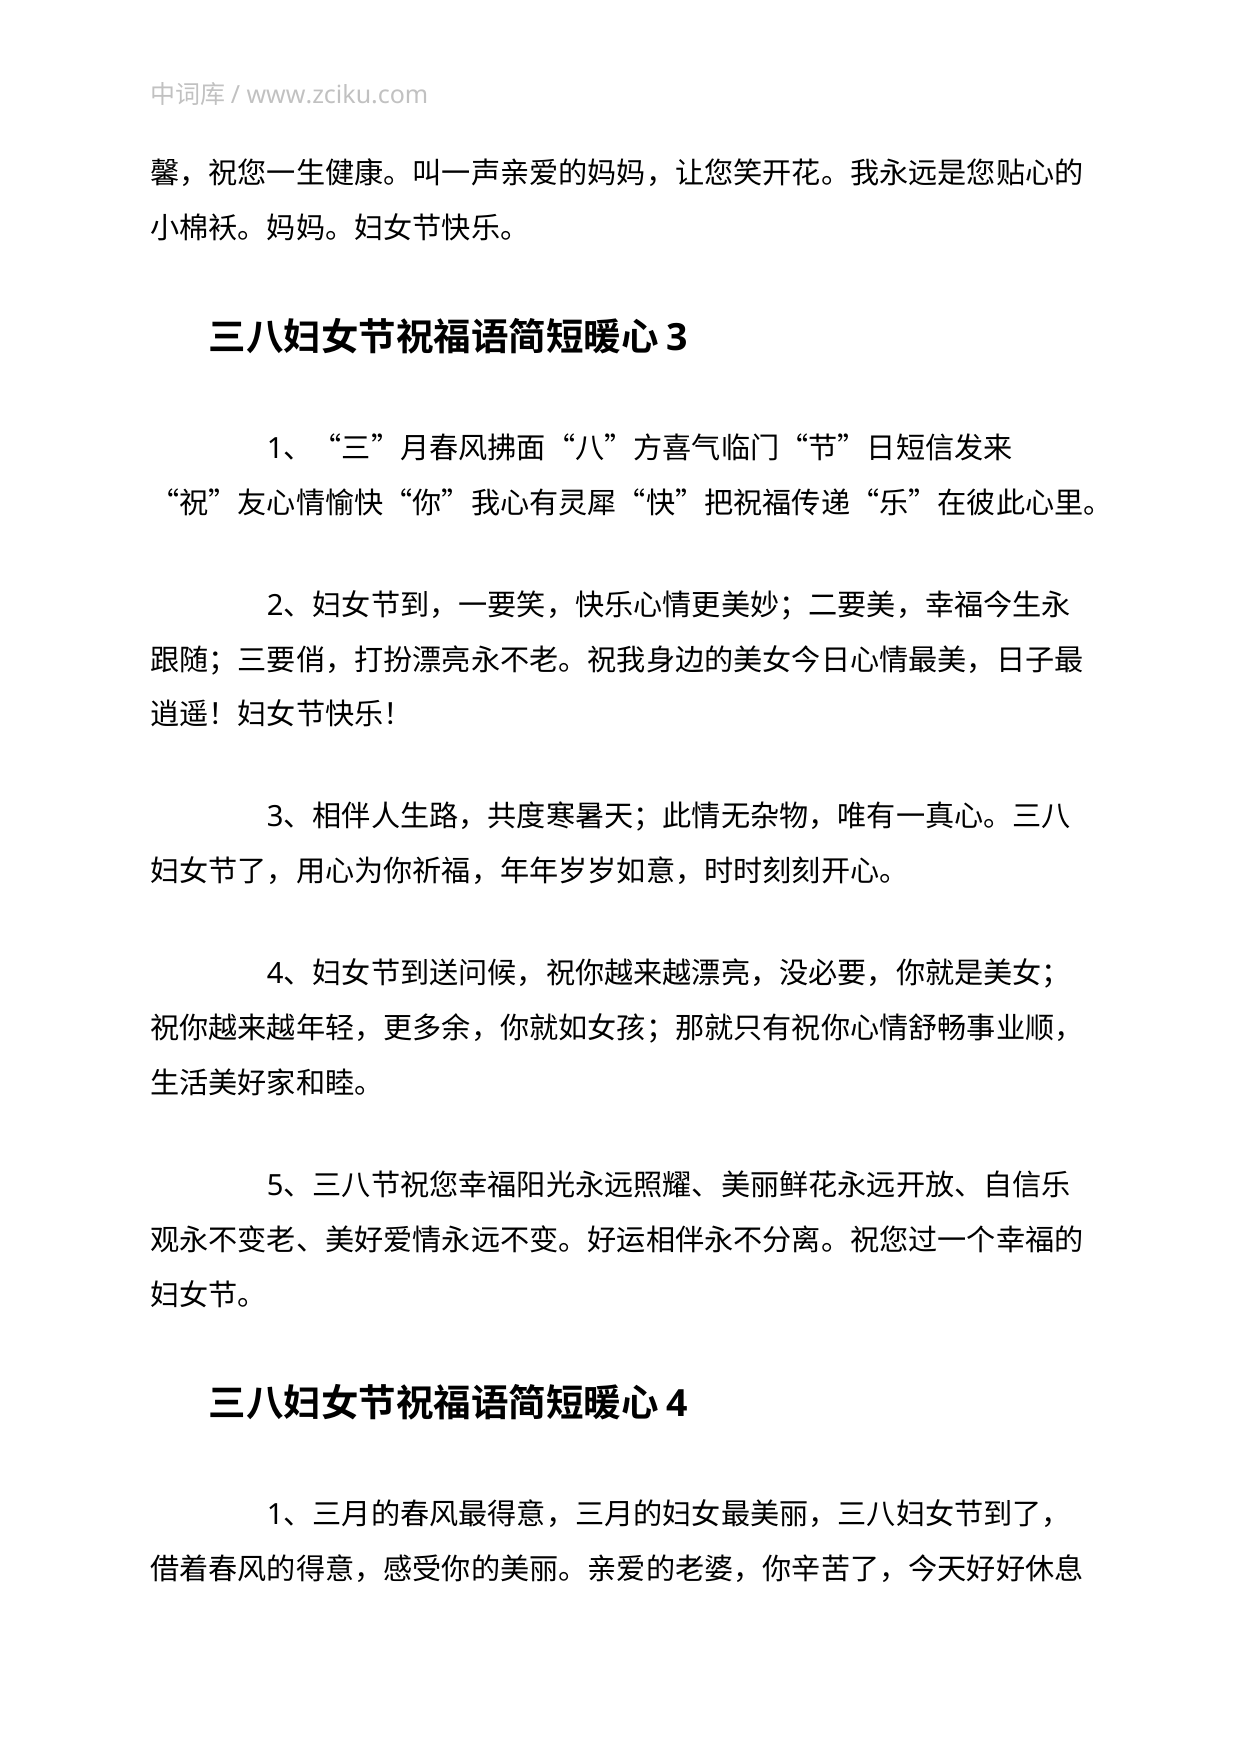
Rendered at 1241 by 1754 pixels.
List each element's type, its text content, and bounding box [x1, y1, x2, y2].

text 三八妇女节祝福语简短暖心3 [150, 307, 1090, 361]
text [150, 1490, 1090, 1588]
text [150, 150, 1090, 247]
text 5、三八节祝您幸福阳光永远照耀、美丽鲜花永远开放、自信乐观永不变老、美好爱情永远不变。好运相伴永不分离。祝您过一个幸福的妇女节。 [150, 1161, 1090, 1313]
text 3、相伴人生路，共度寒暑天；此情无杂物，唯有一真心。三八妇女节了，用心为你祈福，年年岁岁如意，时时刻刻开心。 [150, 793, 1090, 890]
text 4、妇女节到送问候，祝你越来越漂亮，没必要，你就是美女；祝你越来越年轻，更多余，你就如女孩；那就只有祝你心情舒畅事业顺，生活美好家和睦。 [150, 949, 1090, 1102]
text 2、妇女节到，一要笑，快乐心情更美妙；二要美，幸福今生永跟随；三要俏，打扮漂亮永不老。祝我身边的美女今日心情最美，日子最逍遥！妇女节快乐！ [150, 581, 1090, 733]
text 1、“三”月春风拂面“八”方喜气临门“节”日短信发来“祝”友心情愉快“你”我心有灵犀“快”把祝福传递“乐”在彼此心里。 [150, 424, 1090, 522]
text 三八妇女节祝福语简短暖心4 [150, 1373, 1090, 1427]
